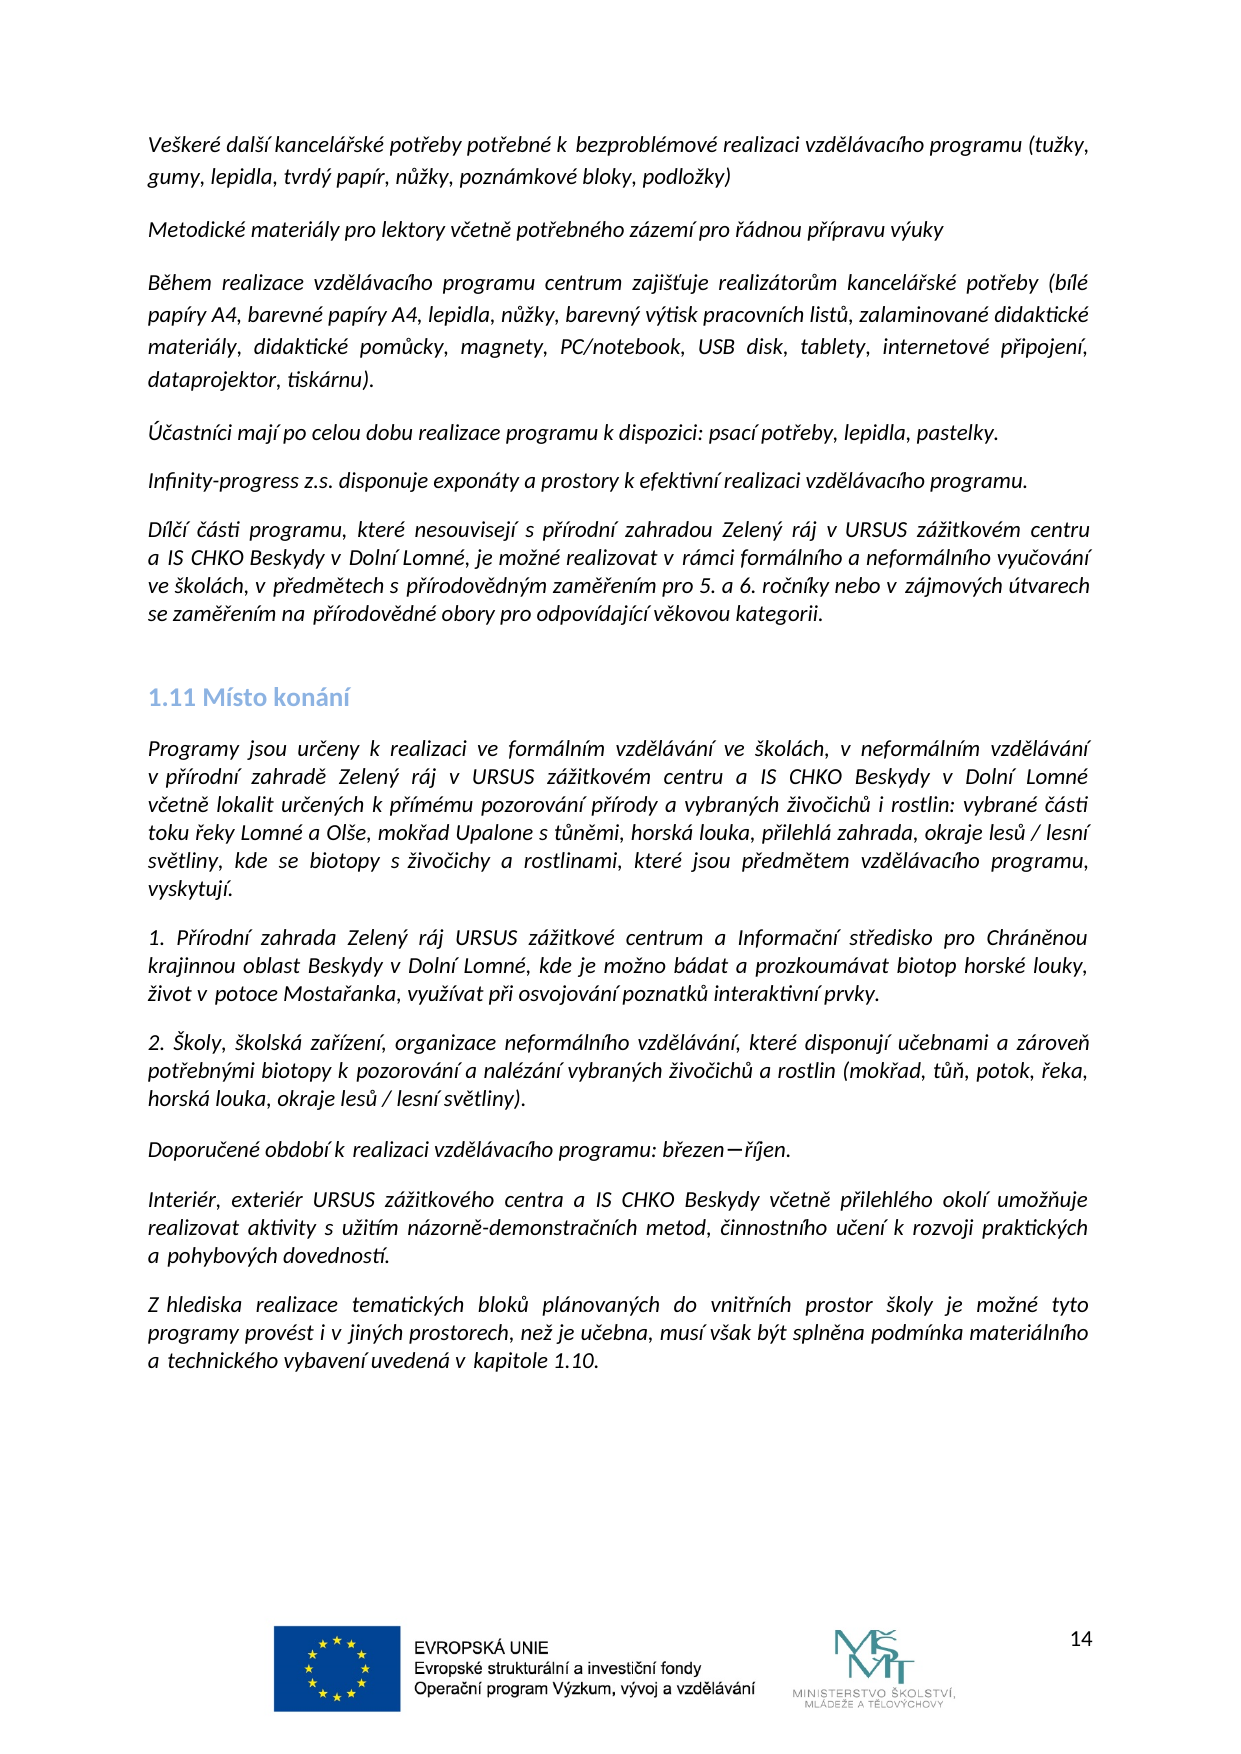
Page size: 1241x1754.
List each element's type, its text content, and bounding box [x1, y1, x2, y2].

text Programy jsou určeny k realizaci ve formálním vzdělávání ve školách, v neformálním vzdělávání v přírodní zahradě Zelený ráj v URSUS zážitkovém centru a IS CHKO Beskydy v Dolní Lomné včetně lokalit určených k přímému pozorování přírody a vybraných živočichů i rostlin: vybrané části toku řeky Lomné a Olše, mokřad Upalone s tůněmi, horská louka, přilehlá zahrada, okraje lesů / lesní světliny, kde se biotopy s živočichy a rostlinami, které jsou předmětem vzdělávacího programu, vyskytují. [148, 734, 1092, 902]
text Z hlediska realizace tematických bloků plánovaných do vnitřních prostor školy je možné tyto programy provést i v jiných prostorech, než je učebna, musí však být splněna podmínka materiálního a technického vybavení uvedená v kapitole 1.10. [148, 1290, 1092, 1374]
text Doporučené období k realizaci vzdělávacího programu: březen−říjen. [148, 1133, 1092, 1164]
text Účastníci mají po celou dobu realizace programu k dispozici: psací potřeby, lepidla, pastelky. [148, 418, 1092, 446]
text 1. Přírodní zahrada Zelený ráj URSUS zážitkové centrum a Informační středisko pro Chráněnou krajinnou oblast Beskydy v Dolní Lomné, kde je možno bádat a prozkoumávat biotop horské louky, život v potoce Mostařanka, využívat při osvojování poznatků interaktivní prvky. [148, 923, 1092, 1007]
picture [231, 1583, 997, 1754]
text 2. Školy, školská zařízení, organizace neformálního vzdělávání, které disponují učebnami a zároveň potřebnými biotopy k pozorování a nalézání vybraných živočichů a rostlin (mokřad, tůň, potok, řeka, horská louka, okraje lesů / lesní světliny). [148, 1028, 1092, 1112]
text Metodické materiály pro lektory včetně potřebného zázemí pro řádnou přípravu výuky [148, 215, 1092, 243]
text Infinity-progress z.s. disponuje exponáty a prostory k efektivní realizaci vzdělávacího programu. [148, 467, 1092, 494]
subtitle 1.11 Místo konání [148, 681, 1092, 713]
text Veškeré další kancelářské potřeby potřebné k bezproblémové realizaci vzdělávacího programu (tužky, gumy, lepidla, tvrdý papír, nůžky, poznámkové bloky, podložky) [148, 130, 1092, 190]
text Během realizace vzdělávacího programu centrum zajišťuje realizátorům kancelářské potřeby (bílé papíry A4, barevné papíry A4, lepidla, nůžky, barevný výtisk pracovních listů, zalaminované didaktické materiály, didaktické pomůcky, magnety, PC/notebook, USB disk, tablety, internetové připojení, dataprojektor, tiskárnu). [148, 268, 1092, 393]
text Dílčí části programu, které nesouvisejí s přírodní zahradou Zelený ráj v URSUS zážitkovém centru a IS CHKO Beskydy v Dolní Lomné, je možné realizovat v rámci formálního a neformálního vyučování ve školách, v předmětech s přírodovědným zaměřením pro 5. a 6. ročníky nebo v zájmových útvarech se zaměřením na přírodovědné obory pro odpovídající věkovou kategorii. [148, 515, 1092, 627]
text Interiér, exteriér URSUS zážitkového centra a IS CHKO Beskydy včetně přilehlého okolí umožňuje realizovat aktivity s užitím názorně-demonstračních metod, činnostního učení k rozvoji praktických a pohybových dovedností. [148, 1185, 1092, 1269]
